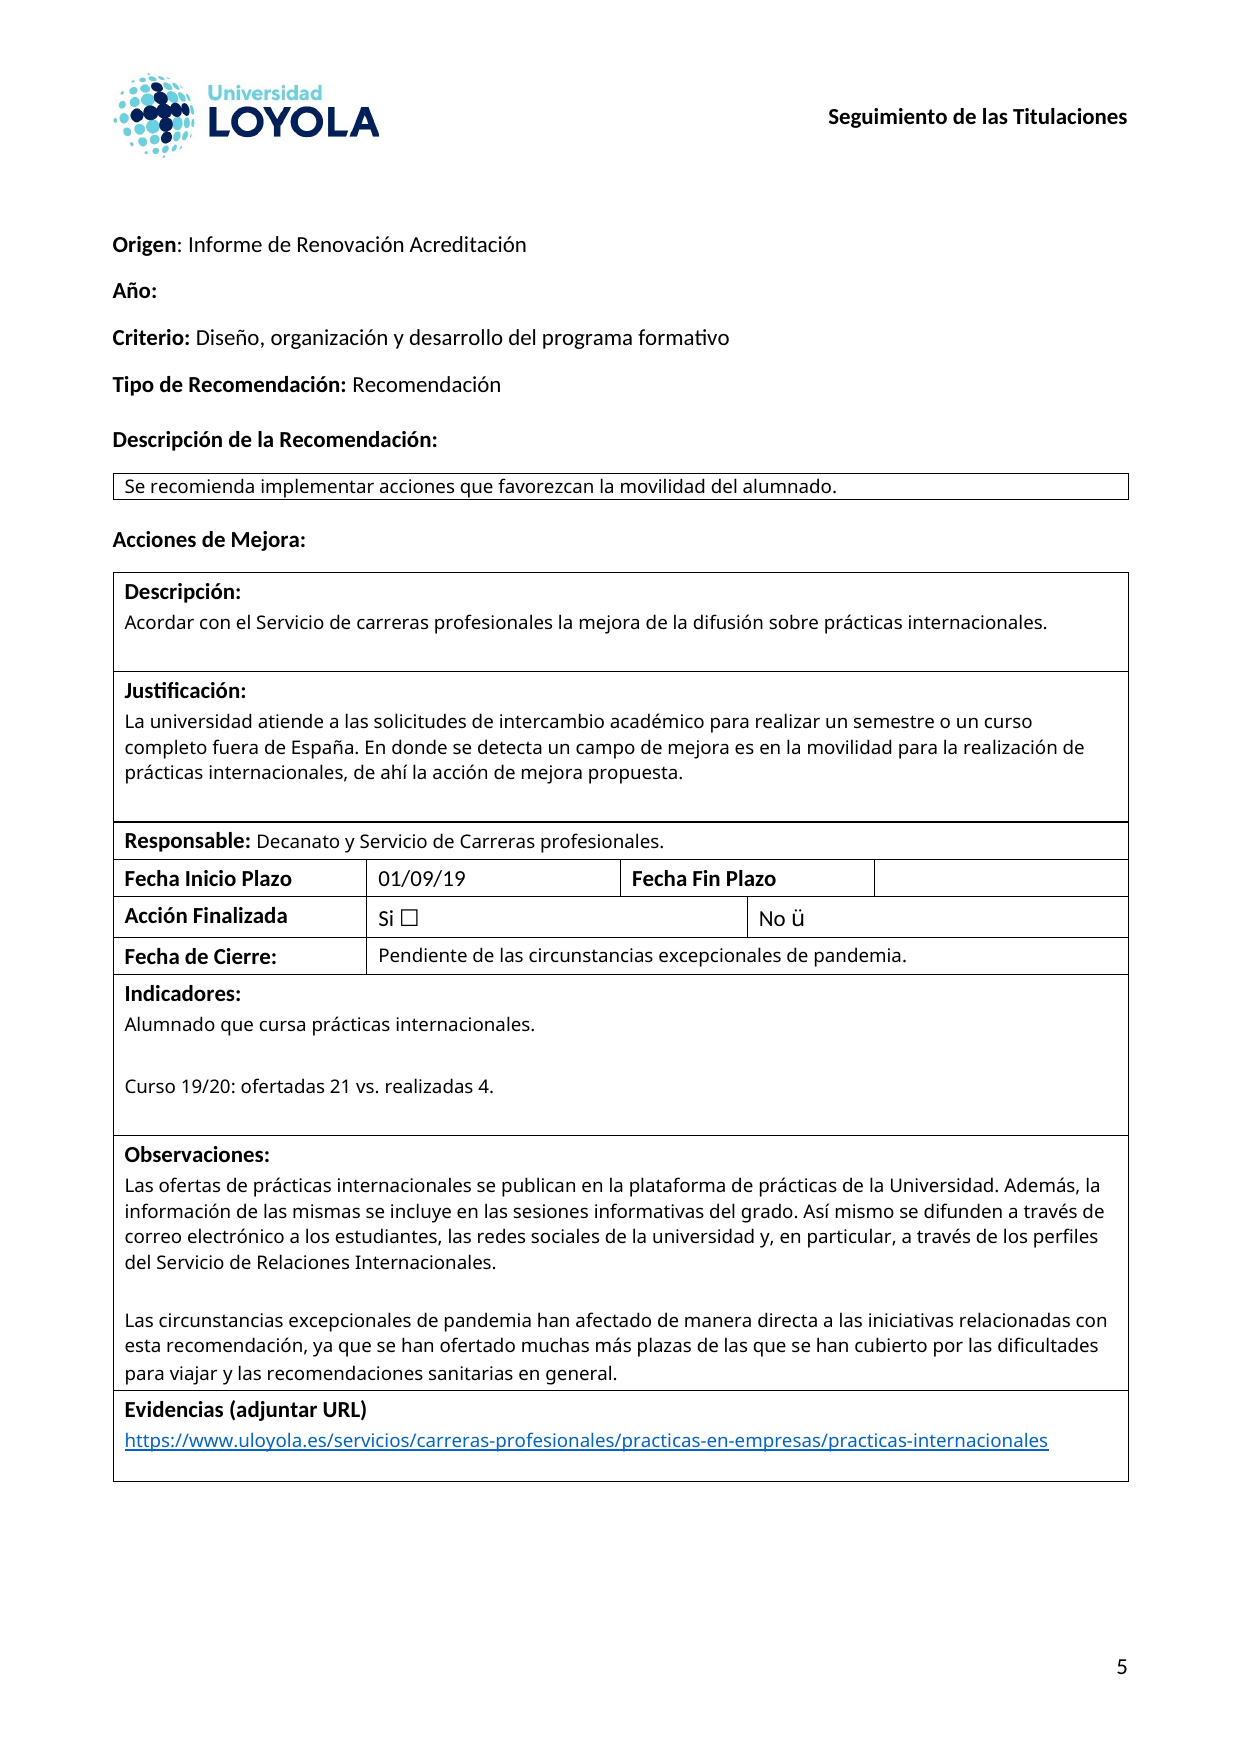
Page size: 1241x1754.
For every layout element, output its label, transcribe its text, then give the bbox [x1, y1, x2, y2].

table_cell Fecha de Cierre: [114, 938, 366, 974]
table_cell Justificación: La universidad atiende a las solicitudes de intercambio académico para realizar un semestre o un curso completo fuera de España. En donde se detecta un campo de mejora es en la movilidad para la realización de prácticas internacionales, de ahí la acción de mejora propuesta. [114, 672, 1128, 821]
table_cell Acción Finalizada [114, 897, 366, 937]
table_cell Si [367, 897, 747, 937]
text Tipo de Recomendación: [112, 370, 1128, 398]
picture [113, 73, 380, 158]
text Descripción de la Recomendación: [112, 426, 1128, 453]
table_cell Indicadores: Alumnado que cursa prácticas internacionales. Curso 19/20: ofertadas 21 vs. realizadas 4. [114, 975, 1128, 1135]
text Año: [112, 277, 1128, 304]
table_header Descripción: Acordar con el Servicio de carreras profesionales la mejora de la difusión sobre prácticas internacionales. [114, 573, 1128, 671]
table_cell No [748, 897, 1128, 937]
table_cell Fecha Fin Plazo [621, 860, 874, 896]
text Criterio: [112, 323, 1128, 351]
table_cell Observaciones: Las ofertas de prácticas internacionales se publican en la plataforma de prácticas de la Universidad. Además, la información de las mismas se incluye en las sesiones informativas del grado. Así mismo se difunden a través de correo electrónico a los estudiantes, las redes sociales de la universidad y, en particular, a través de los perfiles del Servicio de Relaciones Internacionales. Las circunstancias excepcionales de pandemia han afectado de manera directa a las iniciativas relacionadas con esta recomendación, ya que se han ofertado muchas más plazas de las que se han cubierto por las dificultades para viajar y las recomendaciones sanitarias en general. [114, 1136, 1128, 1390]
table_cell Fecha Inicio Plazo [114, 860, 366, 896]
text Acciones de Mejora: [112, 525, 1128, 553]
table_cell [875, 860, 1128, 896]
table_cell 01/09/19 [367, 860, 620, 896]
table_cell Pendiente de las circunstancias excepcionales de pandemia. [367, 938, 1128, 974]
text Origen: [112, 230, 1128, 258]
table_cell Responsable: Decanato y Servicio de Carreras profesionales. [114, 823, 1128, 859]
table_header Se recomienda implementar acciones que favorezcan la movilidad del alumnado. [114, 474, 1128, 499]
table_cell Evidencias (adjuntar URL) https://www.uloyola.es/servicios/carreras-profesionales/practicas-en-empresas/practicas-internacionales [114, 1391, 1128, 1481]
